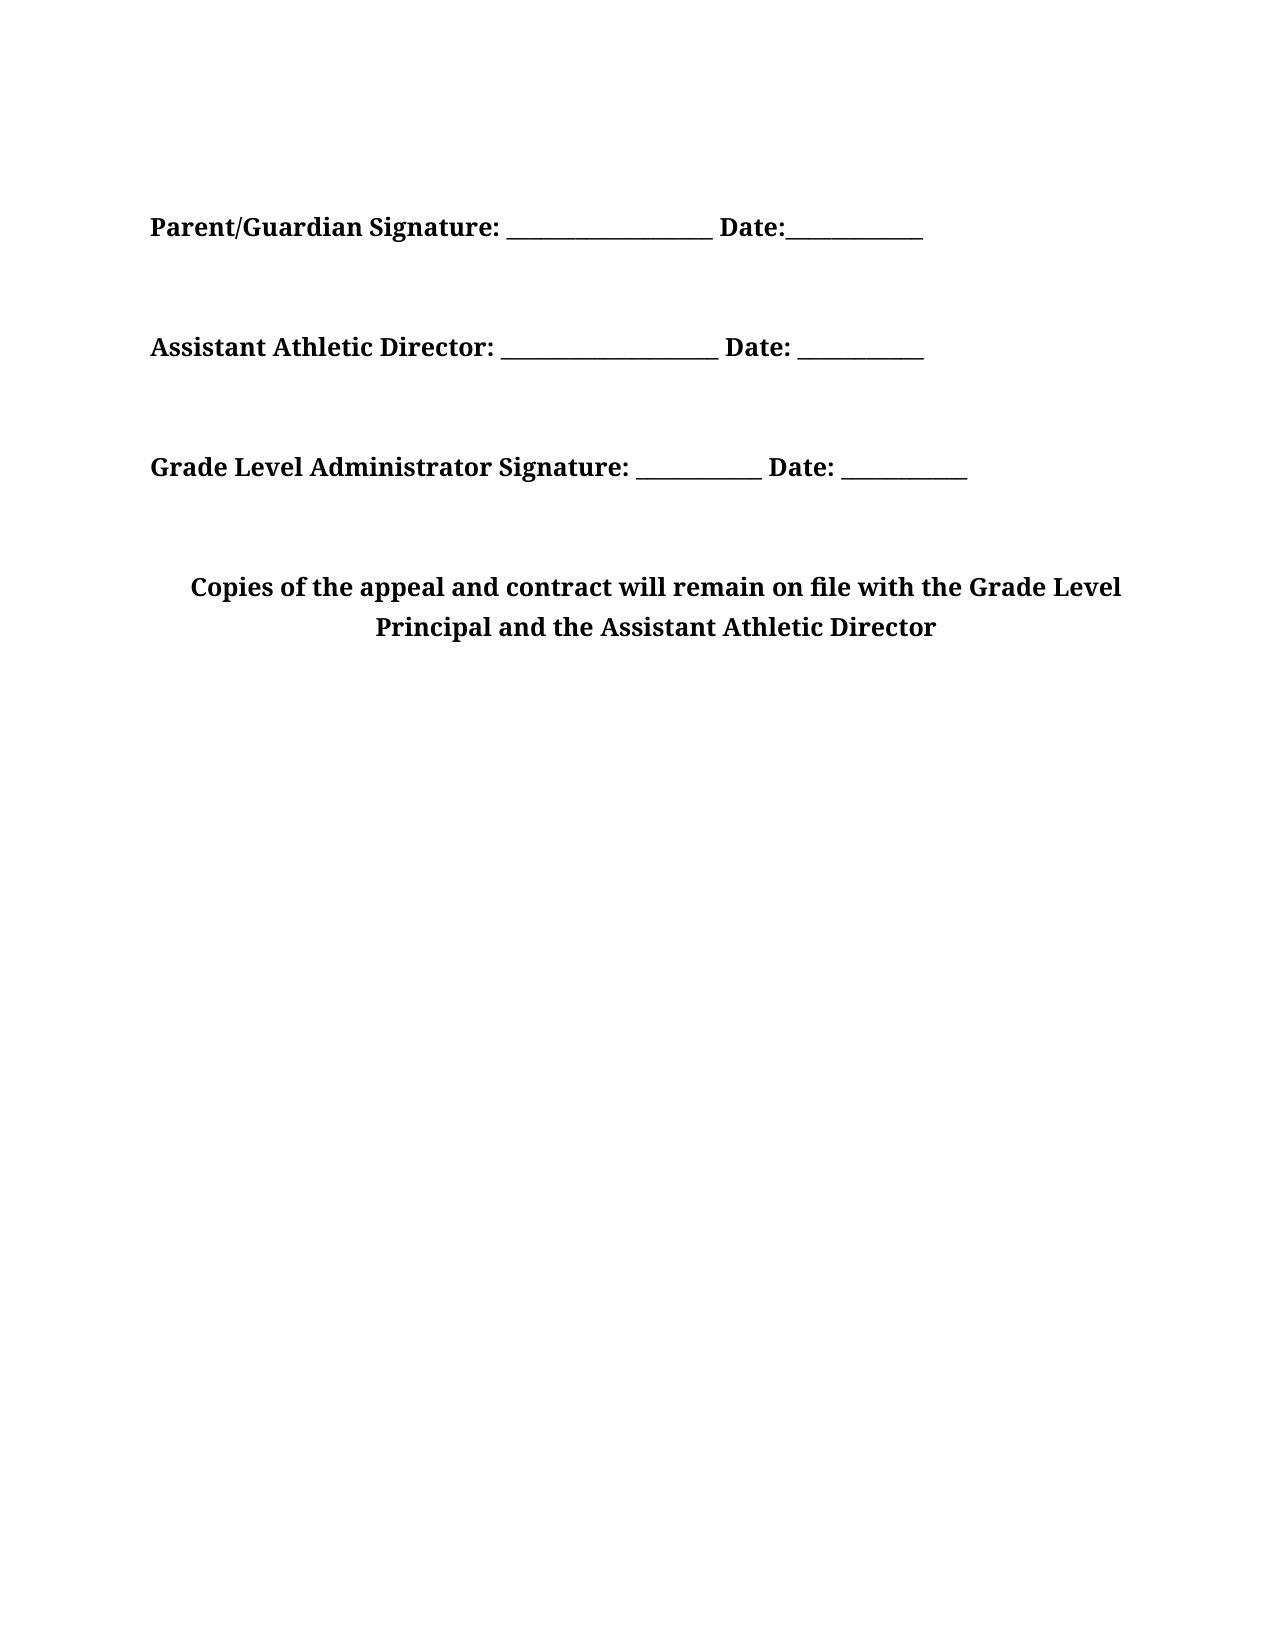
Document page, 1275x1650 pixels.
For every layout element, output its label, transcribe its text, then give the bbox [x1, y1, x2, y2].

text Grade Level Administrator Signature: ___________ Date: ___________ [150, 450, 1162, 484]
text Copies of the appeal and contract will remain on file with the Grade Level Principal and the Assistant Athletic Director [150, 570, 1162, 643]
text Assistant Athletic Director: ___________________ Date: ___________ [150, 330, 1162, 364]
text Parent/Guardian Signature: __________________ Date:____________ [150, 210, 1162, 244]
